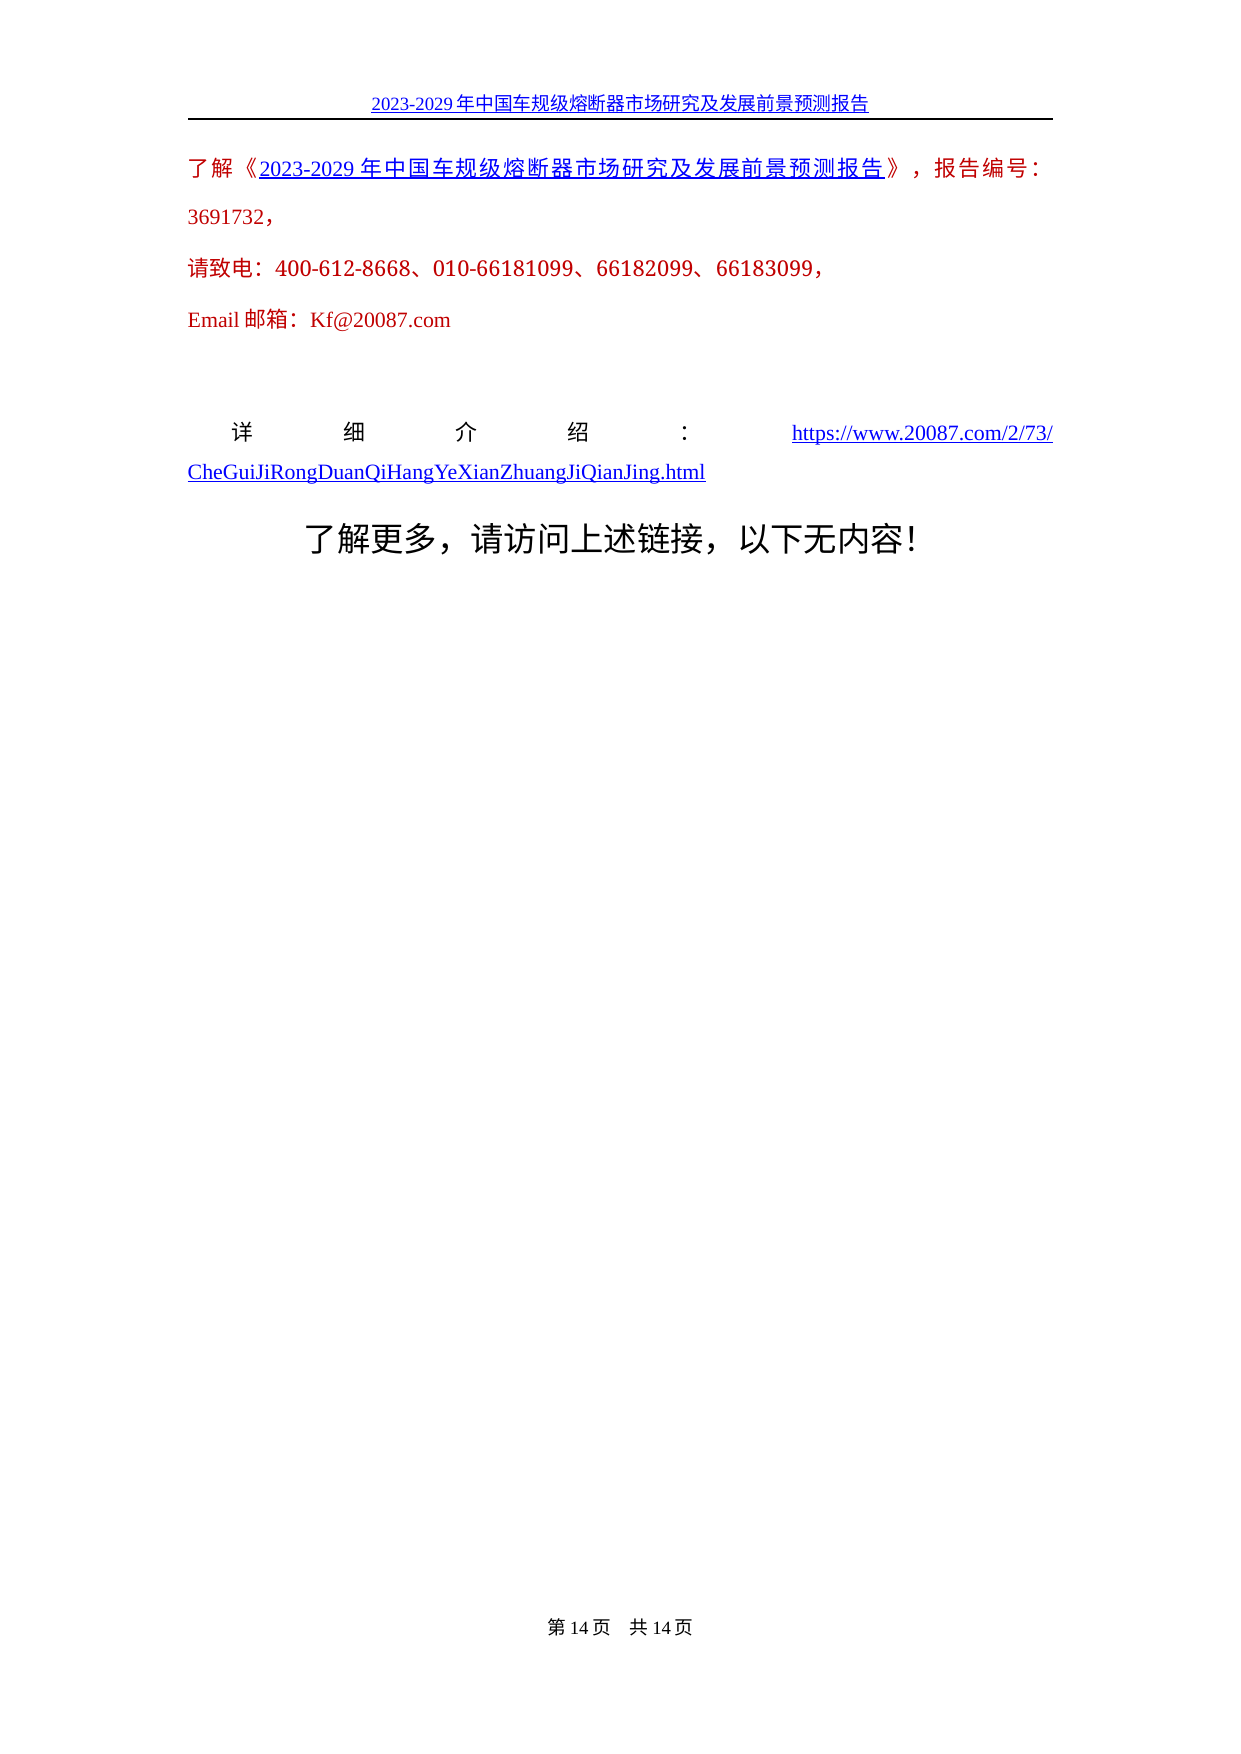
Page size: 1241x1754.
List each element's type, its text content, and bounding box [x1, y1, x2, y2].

text 详细介绍：https://www.20087.com/2/73/CheGuiJiRongDuanQiHangYeXianZhuangJiQianJing.html [187, 415, 1053, 488]
text Email邮箱：Kf@20087.com [187, 302, 1053, 334]
text 了解《2023-2029年中国车规级熔断器市场研究及发展前景预测报告》，报告编号：3691732， [187, 150, 1053, 231]
title 了解更多，请访问上述链接，以下无内容！ [187, 504, 1053, 569]
text 请致电：400-612-8668、010-66181099、66182099、66183099， [187, 251, 1053, 283]
